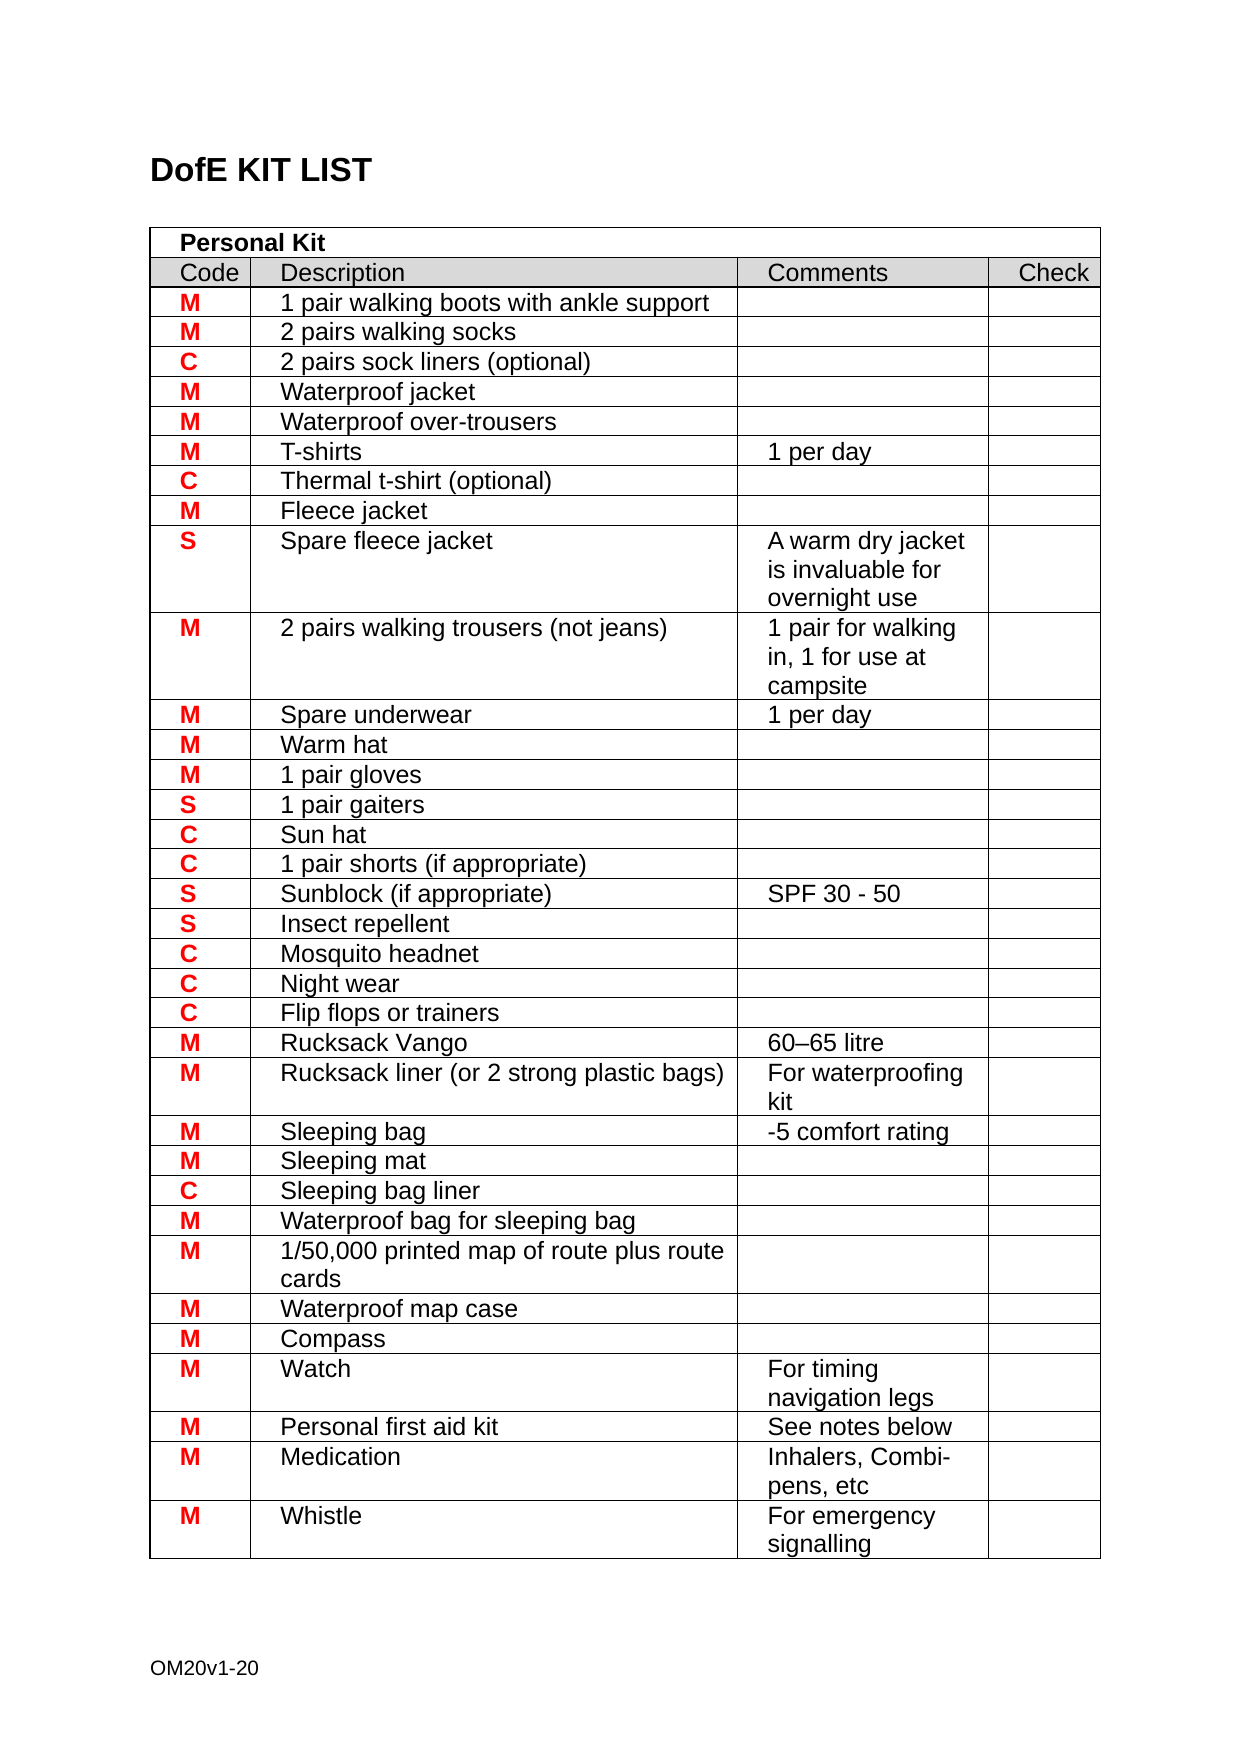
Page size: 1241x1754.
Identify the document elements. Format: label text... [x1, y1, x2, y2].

table_cell C [151, 820, 250, 848]
table_cell Check [989, 258, 1100, 286]
table_cell [989, 939, 1100, 967]
table_cell [989, 1294, 1100, 1323]
table_cell SPF 30 - 50 [738, 879, 988, 908]
table_cell M [151, 1028, 250, 1057]
text DofE KIT LIST [150, 150, 1090, 188]
table_cell [738, 760, 988, 789]
table_cell Warm hat [251, 730, 737, 759]
table_cell Night wear [251, 969, 737, 997]
table_cell [989, 1146, 1100, 1175]
table_cell [738, 730, 988, 759]
table_cell [738, 496, 988, 525]
table_cell Personal first aid kit [251, 1412, 737, 1441]
table_cell C [151, 849, 250, 878]
table_cell M [151, 1146, 250, 1175]
table_cell Whistle [251, 1501, 737, 1558]
table_cell M [151, 288, 250, 316]
table_cell [989, 1116, 1100, 1145]
table_cell [738, 317, 988, 346]
table_cell [738, 998, 988, 1027]
table_cell [738, 849, 988, 878]
table_cell 2 pairs sock liners (optional) [251, 347, 737, 376]
table_cell [989, 700, 1100, 729]
table_cell Description [251, 258, 737, 286]
table_cell S [151, 790, 250, 818]
table_cell 1 pair gaiters [251, 790, 737, 818]
table_cell [738, 1294, 988, 1323]
table_cell S [151, 879, 250, 908]
table_cell M [151, 1058, 250, 1115]
table_cell [989, 1028, 1100, 1057]
table_cell Medication [251, 1442, 737, 1499]
table_cell [989, 760, 1100, 789]
table_cell For emergency signalling [738, 1501, 988, 1558]
table_cell [989, 377, 1100, 406]
table_cell Spare fleece jacket [251, 526, 737, 612]
table_cell [738, 466, 988, 495]
table_cell Rucksack Vango [251, 1028, 737, 1057]
table_cell C [151, 939, 250, 967]
table_cell [738, 1146, 988, 1175]
table_cell Waterproof map case [251, 1294, 737, 1323]
table_cell M [151, 613, 250, 699]
table_cell Mosquito headnet [251, 939, 737, 967]
table_cell M [151, 1236, 250, 1293]
table_cell C [151, 1176, 250, 1205]
table_cell M [151, 1354, 250, 1411]
table_cell [989, 820, 1100, 848]
table_cell [738, 1176, 988, 1205]
table_cell 1 pair walking boots with ankle support [251, 288, 737, 316]
table_cell 1 pair shorts (if appropriate) [251, 849, 737, 878]
table_cell Sun hat [251, 820, 737, 848]
table_cell C [151, 969, 250, 997]
table_cell [738, 969, 988, 997]
table_cell -5 comfort rating [738, 1116, 988, 1145]
table_cell [989, 1176, 1100, 1205]
table_cell [738, 347, 988, 376]
table_cell [989, 909, 1100, 938]
table_cell M [151, 377, 250, 406]
table_cell [738, 1324, 988, 1353]
table_cell M [151, 496, 250, 525]
table_cell A warm dry jacket is invaluable for overnight use [738, 526, 988, 612]
table_cell 1 pair for walking in, 1 for use at campsite [738, 613, 988, 699]
table_cell Sleeping bag liner [251, 1176, 737, 1205]
table_cell M [151, 317, 250, 346]
table_cell 1 per day [738, 700, 988, 729]
table_cell [989, 879, 1100, 908]
table_cell [989, 1442, 1100, 1499]
table_cell 1 pair gloves [251, 760, 737, 789]
table_cell M [151, 1116, 250, 1145]
table_cell Insect repellent [251, 909, 737, 938]
table_header Personal Kit [151, 228, 1100, 257]
table_cell [738, 939, 988, 967]
table_cell M [151, 1442, 250, 1499]
table_cell [989, 466, 1100, 495]
table_cell 2 pairs walking socks [251, 317, 737, 346]
table_cell S [151, 909, 250, 938]
table_cell Inhalers, Combi-pens, etc [738, 1442, 988, 1499]
table_cell M [151, 1294, 250, 1323]
table_cell Comments [738, 258, 988, 286]
table_cell [738, 909, 988, 938]
table_cell 1/50,000 printed map of route plus route cards [251, 1236, 737, 1293]
table_cell [738, 377, 988, 406]
table_cell M [151, 760, 250, 789]
table_cell [989, 1324, 1100, 1353]
table_cell [989, 317, 1100, 346]
table_cell Sleeping bag [251, 1116, 737, 1145]
table_cell [989, 969, 1100, 997]
table_cell Thermal t-shirt (optional) [251, 466, 737, 495]
table_cell Sunblock (if appropriate) [251, 879, 737, 908]
table_cell [989, 730, 1100, 759]
table_cell M [151, 1206, 250, 1234]
table_cell [989, 790, 1100, 818]
table_cell Waterproof bag for sleeping bag [251, 1206, 737, 1234]
table_cell 2 pairs walking trousers (not jeans) [251, 613, 737, 699]
table_cell C [151, 466, 250, 495]
table_cell M [151, 730, 250, 759]
table_cell Watch [251, 1354, 737, 1411]
table_cell Fleece jacket [251, 496, 737, 525]
table_cell Rucksack liner (or 2 strong plastic bags) [251, 1058, 737, 1115]
table_cell 1 per day [738, 436, 988, 465]
table_cell [989, 496, 1100, 525]
table_cell [738, 288, 988, 316]
table_cell M [151, 700, 250, 729]
table_cell [989, 1354, 1100, 1411]
table_cell [989, 998, 1100, 1027]
table_cell [989, 436, 1100, 465]
table_cell 60–65 litre [738, 1028, 988, 1057]
table_cell Spare underwear [251, 700, 737, 729]
table_cell M [151, 1412, 250, 1441]
table_cell [989, 1501, 1100, 1558]
table_cell C [151, 347, 250, 376]
table_cell [738, 790, 988, 818]
table_cell See notes below [738, 1412, 988, 1441]
table_cell [989, 613, 1100, 699]
table_cell For waterproofing kit [738, 1058, 988, 1115]
table_cell [738, 820, 988, 848]
table_cell C [151, 998, 250, 1027]
table_cell [989, 1206, 1100, 1234]
table_cell [989, 1058, 1100, 1115]
table_cell [989, 1236, 1100, 1293]
table_cell M [151, 407, 250, 435]
table_cell [738, 1206, 988, 1234]
table_cell T-shirts [251, 436, 737, 465]
table_cell [989, 407, 1100, 435]
table_cell Flip flops or trainers [251, 998, 737, 1027]
table_cell Sleeping mat [251, 1146, 737, 1175]
table_cell Waterproof jacket [251, 377, 737, 406]
table_cell M [151, 1324, 250, 1353]
table_cell [989, 849, 1100, 878]
table_cell [989, 1412, 1100, 1441]
table_cell Waterproof over-trousers [251, 407, 737, 435]
table_cell Code [151, 258, 250, 286]
table_cell [989, 347, 1100, 376]
table_cell [989, 526, 1100, 612]
table_cell [738, 407, 988, 435]
table_cell S [151, 526, 250, 612]
table_cell For timing navigation legs [738, 1354, 988, 1411]
table_cell [989, 288, 1100, 316]
table_cell Compass [251, 1324, 737, 1353]
table_cell [738, 1236, 988, 1293]
table_cell M [151, 1501, 250, 1558]
table_cell M [151, 436, 250, 465]
